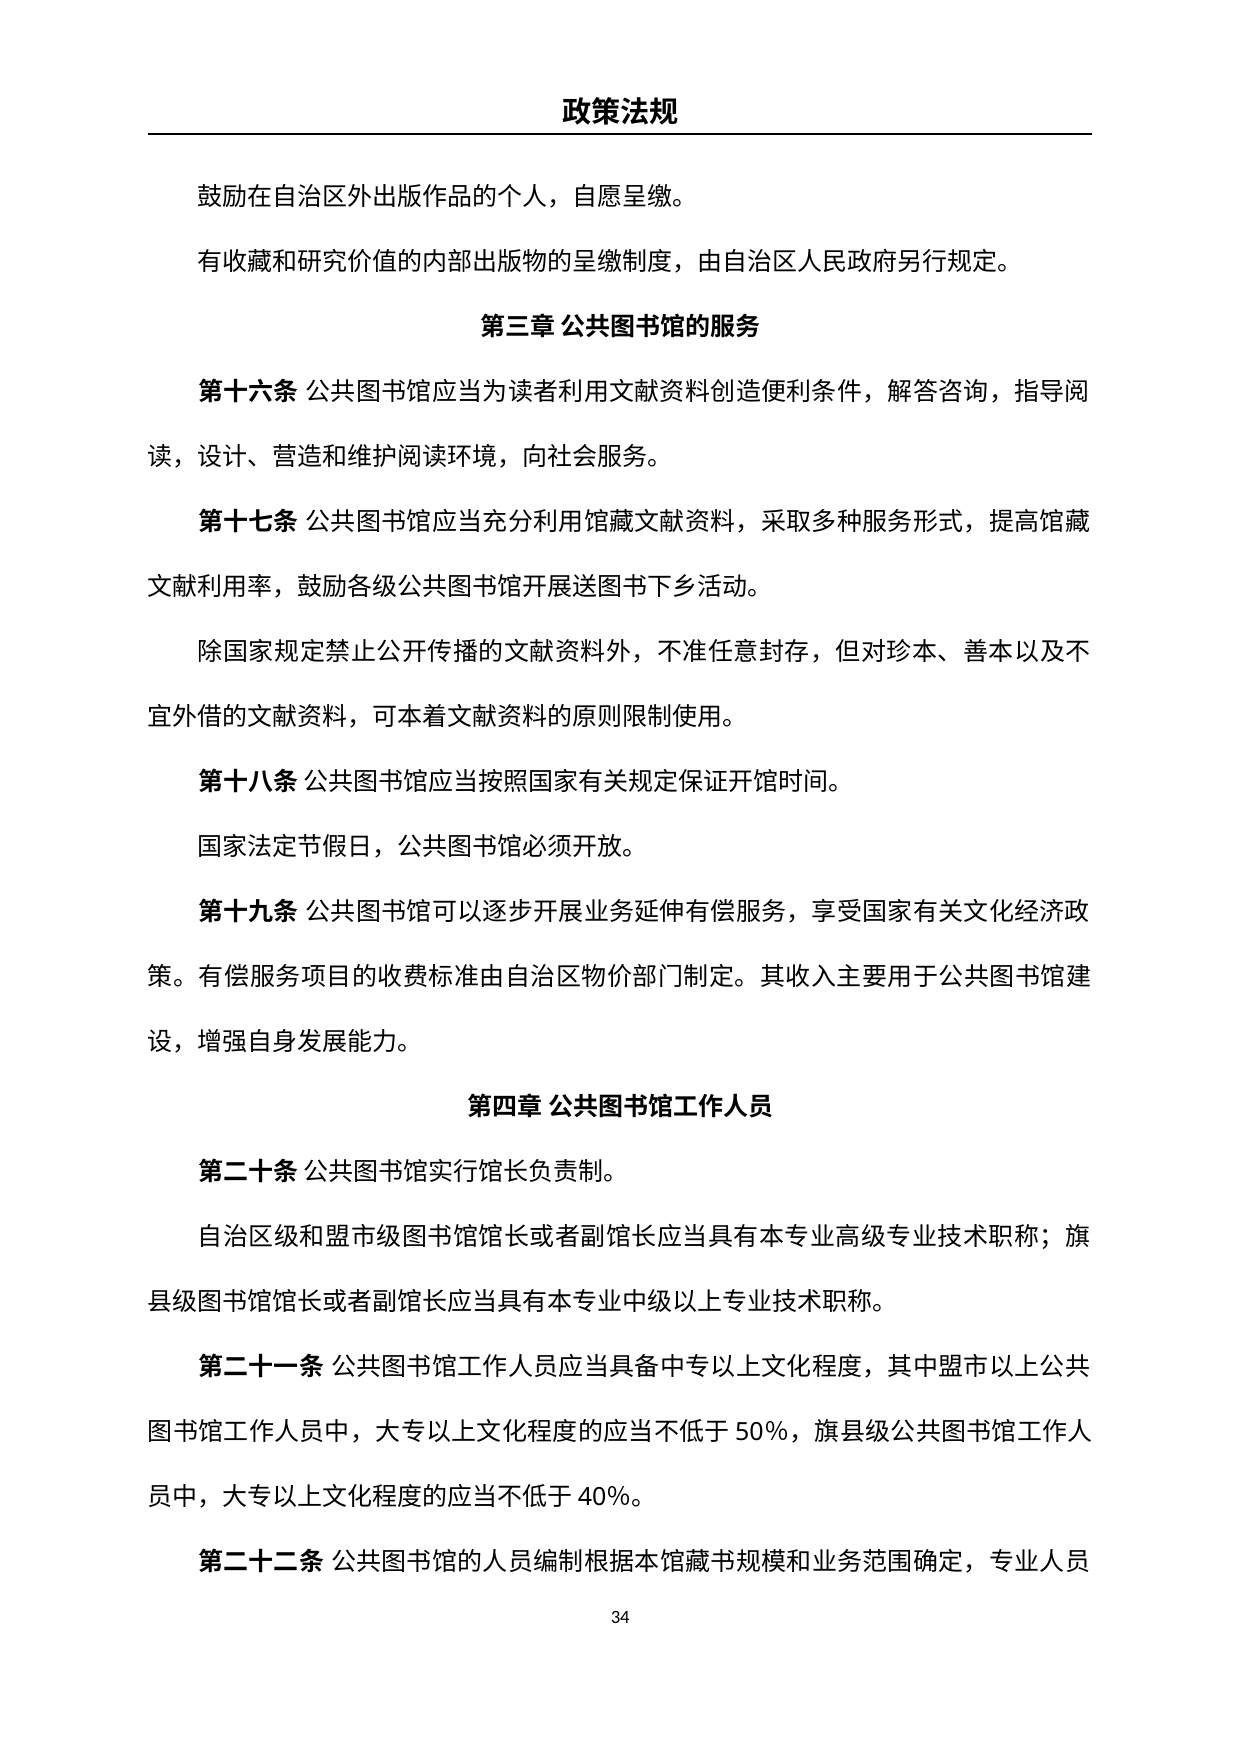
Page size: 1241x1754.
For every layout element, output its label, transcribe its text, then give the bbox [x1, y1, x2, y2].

text 第十六条 公共图书馆应当为读者利用文献资料创造便利条件，解答咨询，指导阅读，设计、营造和维护阅读环境，向社会服务。 [148, 357, 1092, 487]
text 国家法定节假日，公共图书馆必须开放。 [148, 812, 1092, 877]
text 第二十条 公共图书馆实行馆长负责制。 [148, 1137, 1092, 1202]
text 鼓励在自治区外出版作品的个人，自愿呈缴。 [148, 162, 1092, 227]
text 第四章 公共图书馆工作人员 [148, 1072, 1092, 1137]
text 第十九条 公共图书馆可以逐步开展业务延伸有偿服务，享受国家有关文化经济政策。有偿服务项目的收费标准由自治区物价部门制定。其收入主要用于公共图书馆建设，增强自身发展能力。 [148, 877, 1092, 1072]
text 第三章 公共图书馆的服务 [148, 292, 1092, 357]
text 第二十一条 公共图书馆工作人员应当具备中专以上文化程度，其中盟市以上公共图书馆工作人员中，大专以上文化程度的应当不低于50％，旗县级公共图书馆工作人员中，大专以上文化程度的应当不低于40％。 [148, 1332, 1092, 1527]
text 自治区级和盟市级图书馆馆长或者副馆长应当具有本专业高级专业技术职称；旗县级图书馆馆长或者副馆长应当具有本专业中级以上专业技术职称。 [148, 1202, 1092, 1332]
text 有收藏和研究价值的内部出版物的呈缴制度，由自治区人民政府另行规定。 [148, 227, 1092, 292]
text 第十八条 公共图书馆应当按照国家有关规定保证开馆时间。 [148, 747, 1092, 812]
text 第十七条 公共图书馆应当充分利用馆藏文献资料，采取多种服务形式，提高馆藏文献利用率，鼓励各级公共图书馆开展送图书下乡活动。 [148, 487, 1092, 617]
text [148, 1527, 1092, 1592]
text 除国家规定禁止公开传播的文献资料外，不准任意封存，但对珍本、善本以及不宜外借的文献资料，可本着文献资料的原则限制使用。 [148, 617, 1092, 747]
